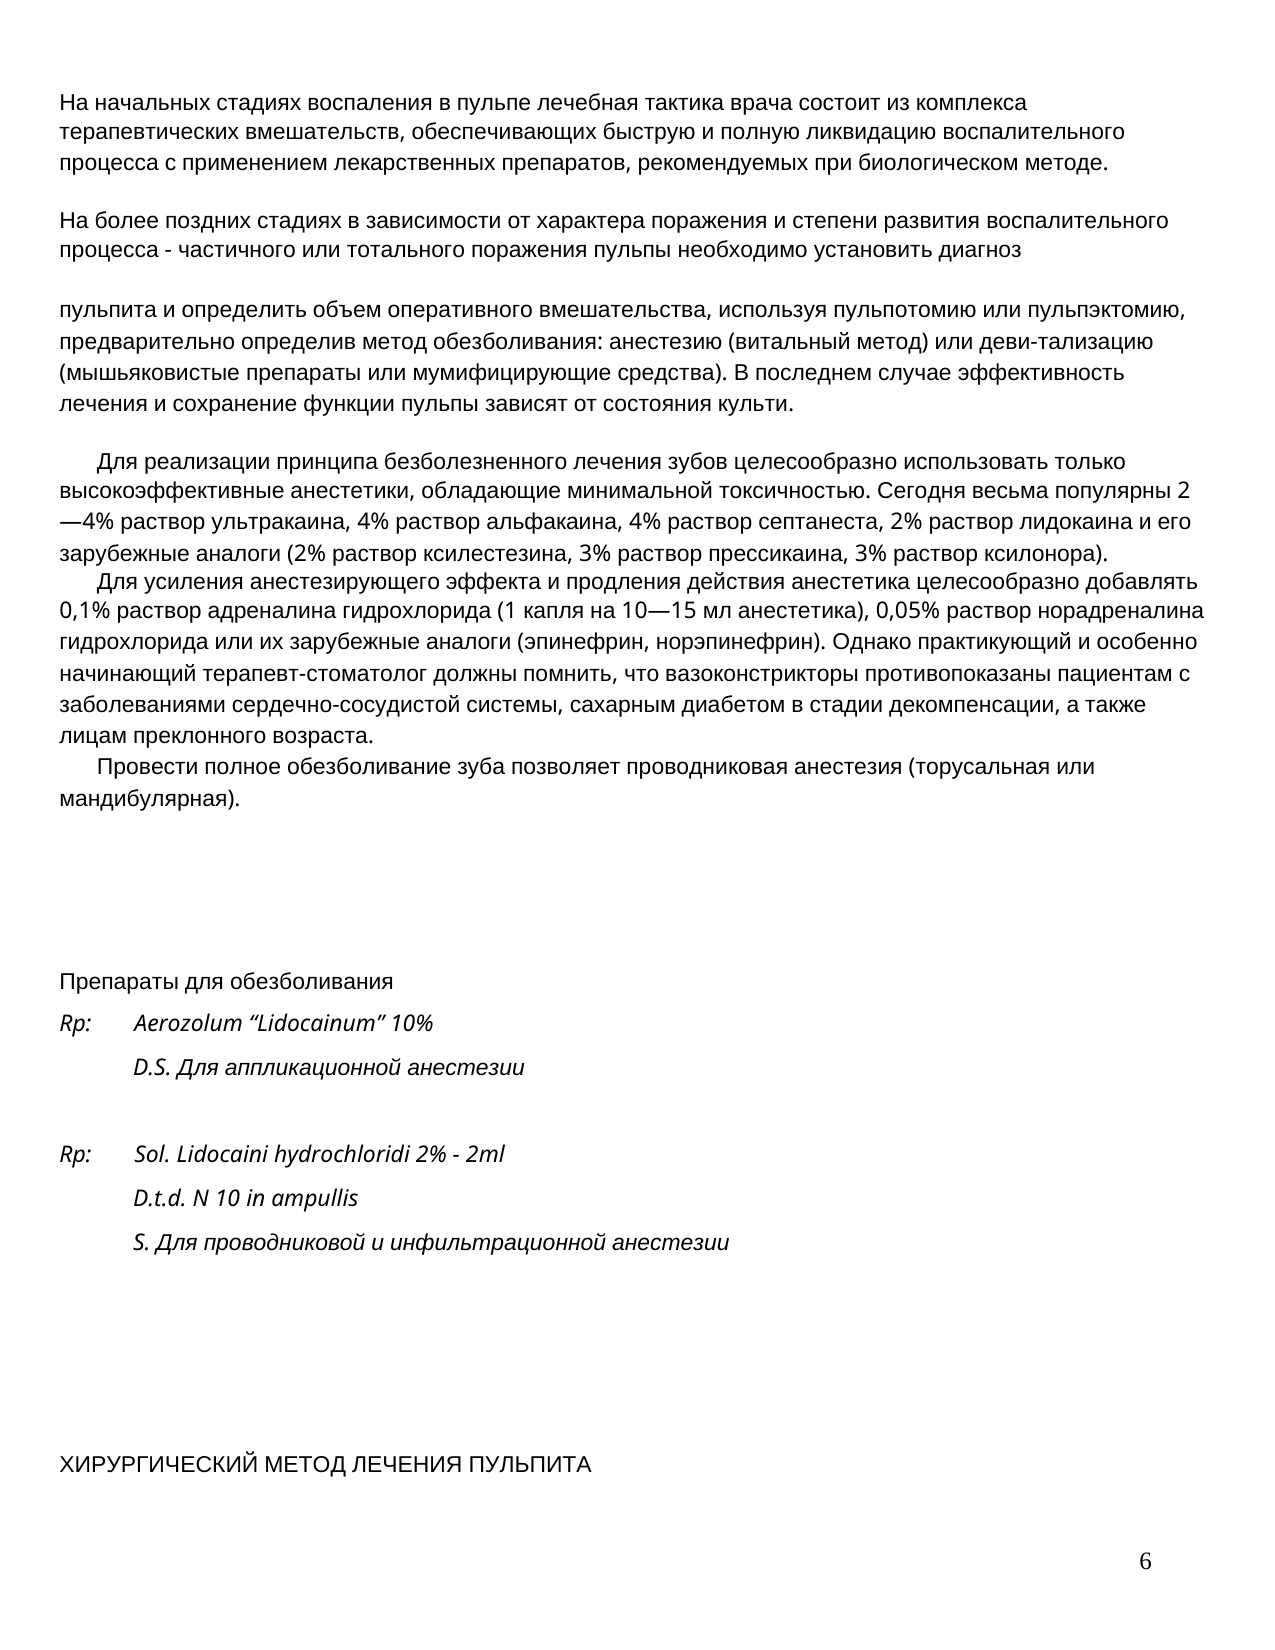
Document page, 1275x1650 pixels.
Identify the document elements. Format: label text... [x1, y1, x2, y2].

text S. Для проводниковой и инфильтрационной анестезии [59, 1226, 1211, 1257]
text пульпита и определить объем оперативного вмешательства, используя пульпотомию или пульпэктомию, предварительно определив метод обезболивания: анестезию (витальный метод) или деви-тализацию (мышьяковистые препараты или мумифицирующие средства). В последнем случае эффективность лечения и сохранение функции пульпы зависят от состояния культи. [59, 293, 1211, 418]
text Rp: Sol. Lidocaini hydrochloridi 2% - 2ml [59, 1138, 1211, 1169]
text ХИРУРГИЧЕСКИЙ МЕТОД ЛЕЧЕНИЯ ПУЛЬПИТА [59, 1451, 1211, 1477]
text D.t.d. N 10 in ampullis [59, 1182, 1211, 1213]
text Для реализации принципа безболезненного лечения зубов целесообразно использовать только высокоэффективные анестетики, обладающие минимальной токсичностью. Сегодня весьма популярны 2—4% раствор ультракаина, 4% раствор альфакаина, 4% раствор септанеста, 2% раствор лидокаина и его зарубежные аналоги (2% раствор ксилестезина, 3% раствор прессикаина, 3% раствор ксилонора). [59, 448, 1211, 568]
text На более поздних стадиях в зависимости от характера поражения и степени развития воспалительного процесса - частичного или тотального поражения пульпы необходимо установить диагноз [59, 207, 1211, 264]
text Rp: Aerozolum “Lidocainum” 10% [59, 1007, 1211, 1038]
text Для усиления анестезирующего эффекта и продления действия анестетика целесообразно добавлять 0,1% раствор адреналина гидрохлорида (1 капля на 10—15 мл анестетика), 0,05% раствор норадреналина гидрохлорида или их зарубежные аналоги (эпинефрин, норэпинефрин). Однако практикующий и особенно начинающий терапевт-стоматолог должны помнить, что вазоконстрикторы противопоказаны пациентам с заболеваниями сердечно-сосудистой системы, сахарным диабетом в стадии декомпенсации, а также лицам преклонного возраста. [59, 568, 1211, 750]
text На начальных стадиях воспаления в пульпе лечебная тактика врача состоит из комплекса терапевтических вмешательств, обеспечивающих быструю и полную ликвидацию воспалительного процесса с применением лекарственных препаратов, рекомендуемых при биологическом методе. [59, 89, 1211, 177]
text Препараты для обезболивания [59, 968, 1211, 994]
text D.S. Для аппликационной анестезии [59, 1051, 1211, 1082]
text Провести полное обезболивание зуба позволяет проводниковая анестезия (торусальная или мандибулярная). [59, 750, 1211, 813]
